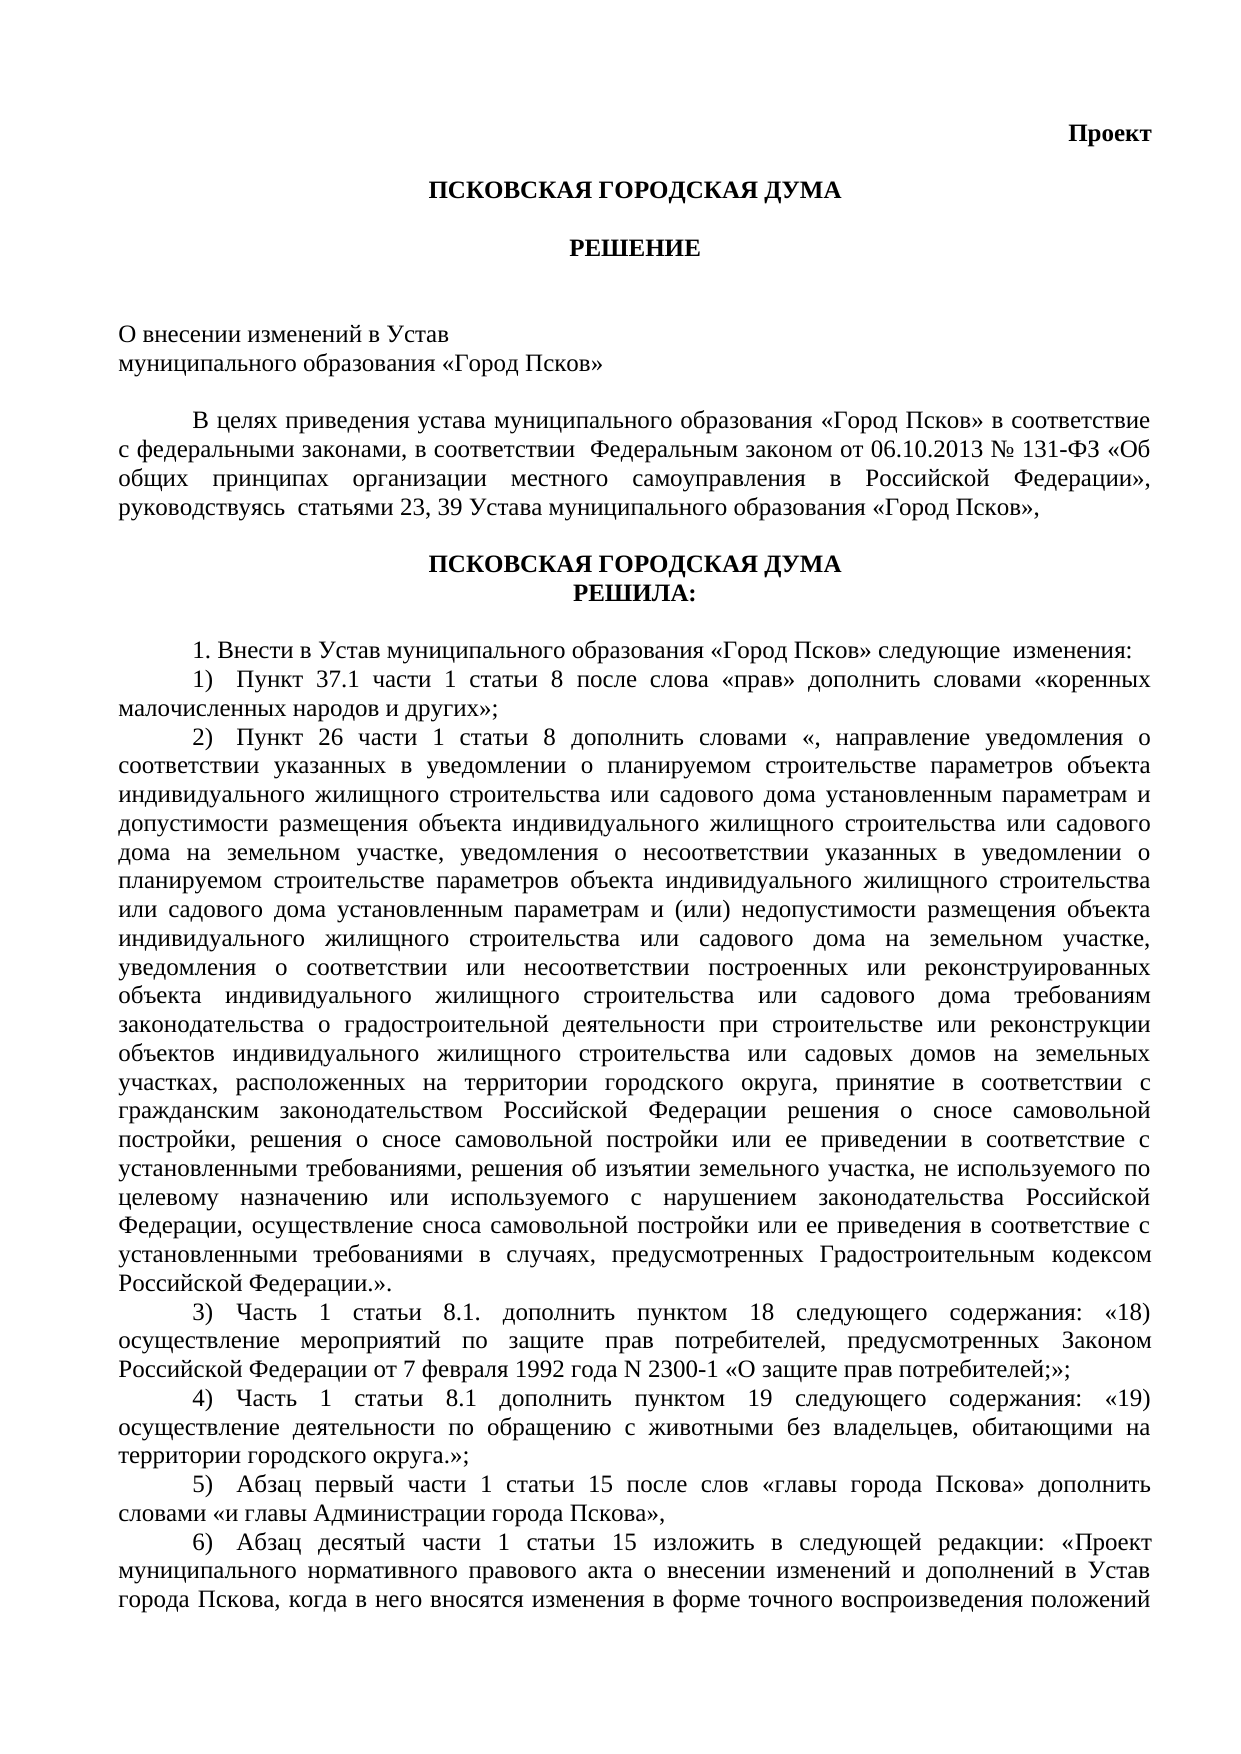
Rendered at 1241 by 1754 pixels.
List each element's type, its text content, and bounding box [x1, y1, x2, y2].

list Пункт 26 части 1 статьи 8 дополнить словами «, направление уведомления о соответствии указанных в уведомлении о планируемом строительстве параметров объекта индивидуального жилищного строительства или садового дома установленным параметрам и допустимости размещения объекта индивидуального жилищного строительства или садового дома на земельном участке, уведомления о несоответствии указанных в уведомлении о планируемом строительстве параметров объекта индивидуального жилищного строительства или садового дома установленным параметрам и (или) недопустимости размещения объекта индивидуального жилищного строительства или садового дома на земельном участке, уведомления о соответствии или несоответствии построенных или реконструированных объекта индивидуального жилищного строительства или садового дома требованиям законодательства о градостроительной деятельности при строительстве или реконструкции объектов индивидуального жилищного строительства или садовых домов на земельных участках, расположенных на территории городского округа, принятие в соответствии с гражданским законодательством Российской Федерации решения о сносе самовольной постройки, решения о сносе самовольной постройки или ее приведении в соответствие с установленными требованиями, решения об изъятии земельного участка, не используемого по целевому назначению или используемого с нарушением законодательства Российской Федерации, осуществление сноса самовольной постройки или ее приведения в соответствие с установленными требованиями в случаях, предусмотренных Градостроительным кодексом Российской Федерации.». [118, 722, 1152, 1297]
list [118, 1527, 1152, 1613]
text муниципального образования «Город Псков» [118, 348, 1152, 377]
text В целях приведения устава муниципального образования «Город Псков» в соответствие с федеральными законами, в соответствии Федеральным законом от 06.10.2013 № 131-ФЗ «Об общих принципах организации местного самоуправления в Российской Федерации», руководствуясь статьями 23, 39 Устава муниципального образования «Город Псков», [118, 406, 1152, 521]
text ПСКОВСКАЯ ГОРОДСКАЯ ДУМА [118, 176, 1152, 204]
list Часть 1 статьи 8.1 дополнить пунктом 19 следующего содержания: «19) осуществление деятельности по обращению с животными без владельцев, обитающими на территории городского округа.»; [118, 1383, 1152, 1469]
text ПСКОВСКАЯ ГОРОДСКАЯ ДУМА [118, 549, 1152, 578]
text РЕШИЛА: [118, 578, 1152, 607]
list Абзац первый части 1 статьи 15 после слов «главы города Пскова» дополнить словами «и главы Администрации города Пскова», [118, 1469, 1152, 1527]
list Пункт 37.1 части 1 статьи 8 после слова «прав» дополнить словами «коренных малочисленных народов и других»; [118, 664, 1152, 722]
text РЕШЕНИЕ [118, 233, 1152, 262]
title Проект [118, 118, 1152, 147]
text 1. Внести в Устав муниципального образования «Город Псков» следующие изменения: [118, 636, 1152, 664]
list Часть 1 статьи 8.1. дополнить пунктом 18 следующего содержания: «18) осуществление мероприятий по защите прав потребителей, предусмотренных Законом Российской Федерации от 7 февраля 1992 года N 2300-1 «О защите прав потребителей;»; [118, 1297, 1152, 1383]
text О внесении изменений в Устав [118, 319, 1152, 348]
